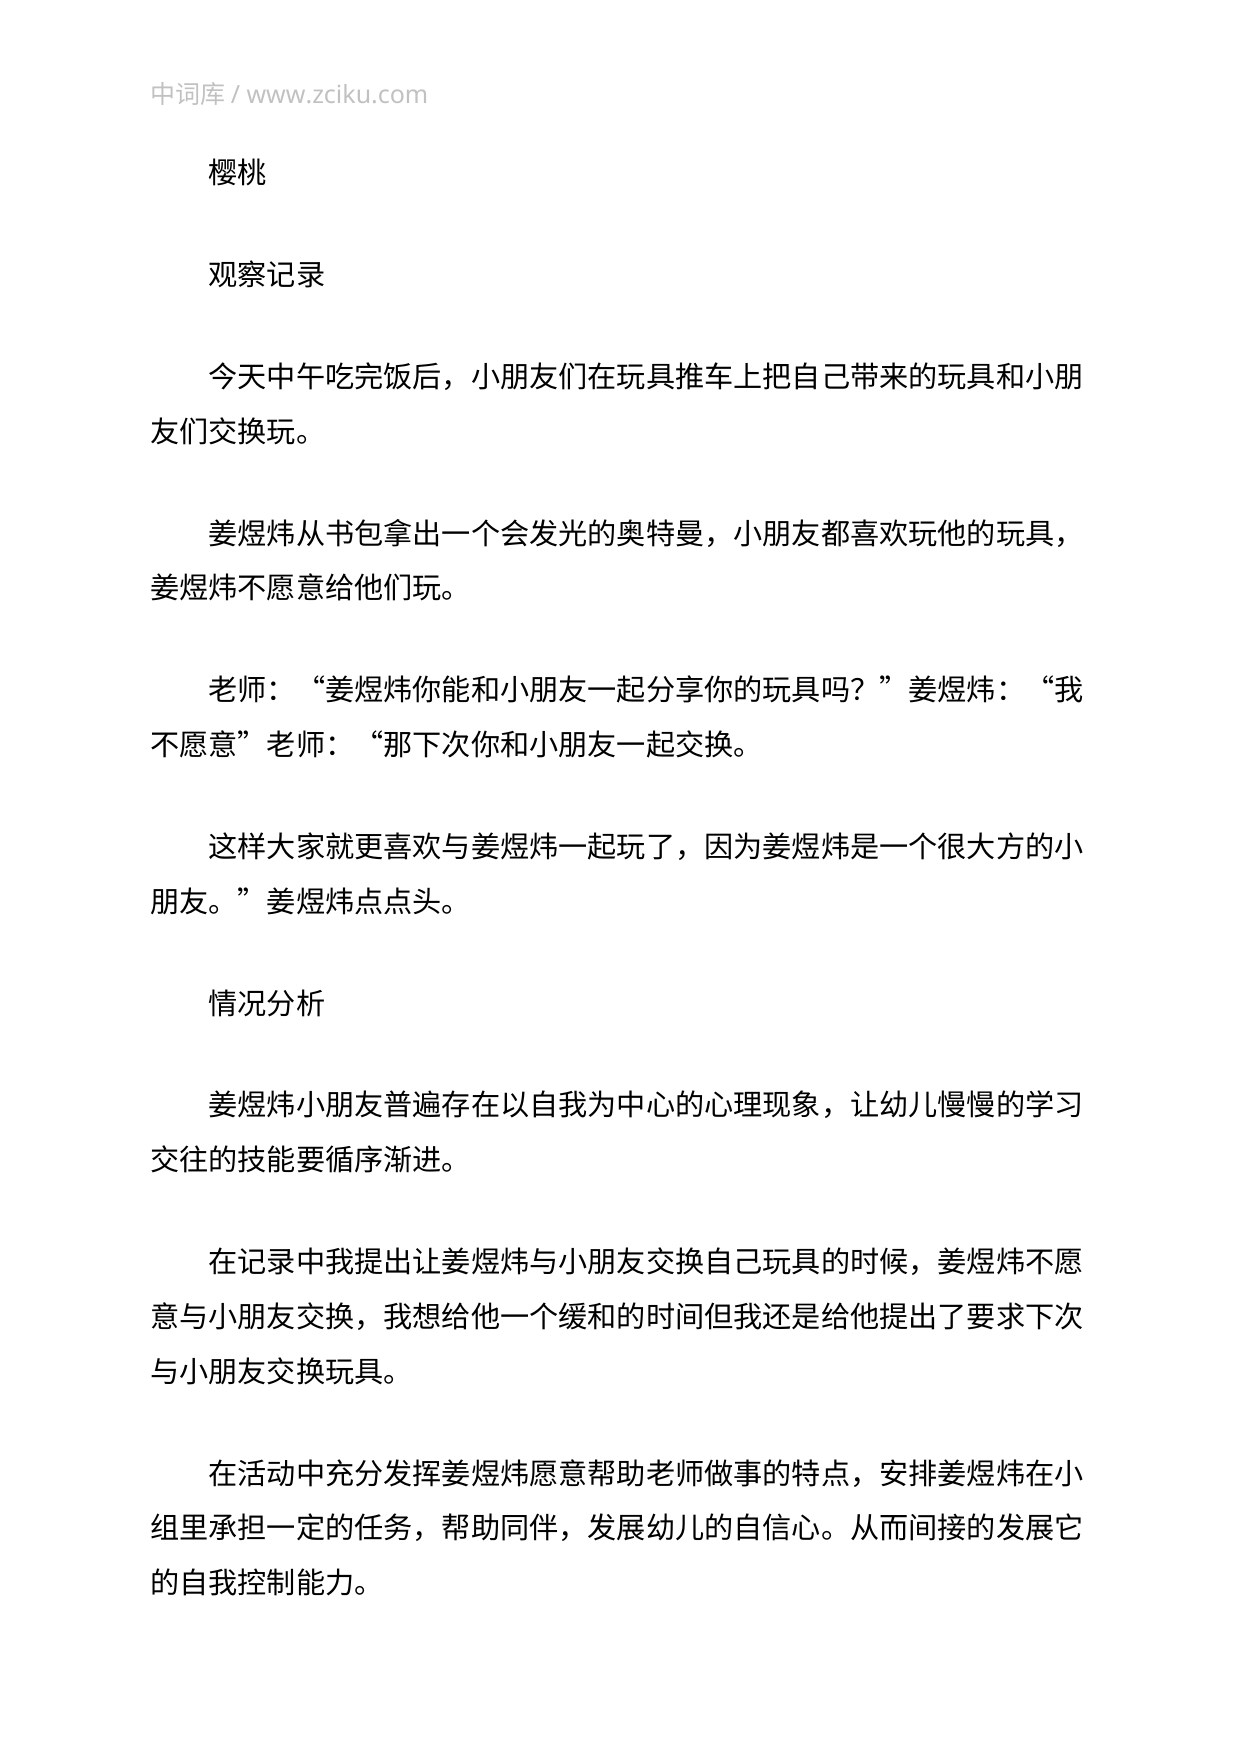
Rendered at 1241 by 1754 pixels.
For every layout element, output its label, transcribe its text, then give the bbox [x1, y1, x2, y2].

text 樱桃 [150, 150, 1090, 192]
text 情况分析 [150, 980, 1090, 1022]
text 姜煜炜从书包拿出一个会发光的奥特曼，小朋友都喜欢玩他的玩具，姜煜炜不愿意给他们玩。 [150, 510, 1090, 607]
text 在记录中我提出让姜煜炜与小朋友交换自己玩具的时候，姜煜炜不愿意与小朋友交换，我想给他一个缓和的时间但我还是给他提出了要求下次与小朋友交换玩具。 [150, 1239, 1090, 1391]
text 这样大家就更喜欢与姜煜炜一起玩了，因为姜煜炜是一个很大方的小朋友。”姜煜炜点点头。 [150, 823, 1090, 921]
text 在活动中充分发挥姜煜炜愿意帮助老师做事的特点，安排姜煜炜在小组里承担一定的任务，帮助同伴，发展幼儿的自信心。从而间接的发展它的自我控制能力。 [150, 1450, 1090, 1602]
text 姜煜炜小朋友普遍存在以自我为中心的心理现象，让幼儿慢慢的学习交往的技能要循序渐进。 [150, 1082, 1090, 1179]
text 今天中午吃完饭后，小朋友们在玩具推车上把自己带来的玩具和小朋友们交换玩。 [150, 353, 1090, 451]
text 观察记录 [150, 252, 1090, 294]
text 老师：“姜煜炜你能和小朋友一起分享你的玩具吗？”姜煜炜：“我不愿意”老师：“那下次你和小朋友一起交换。 [150, 667, 1090, 764]
